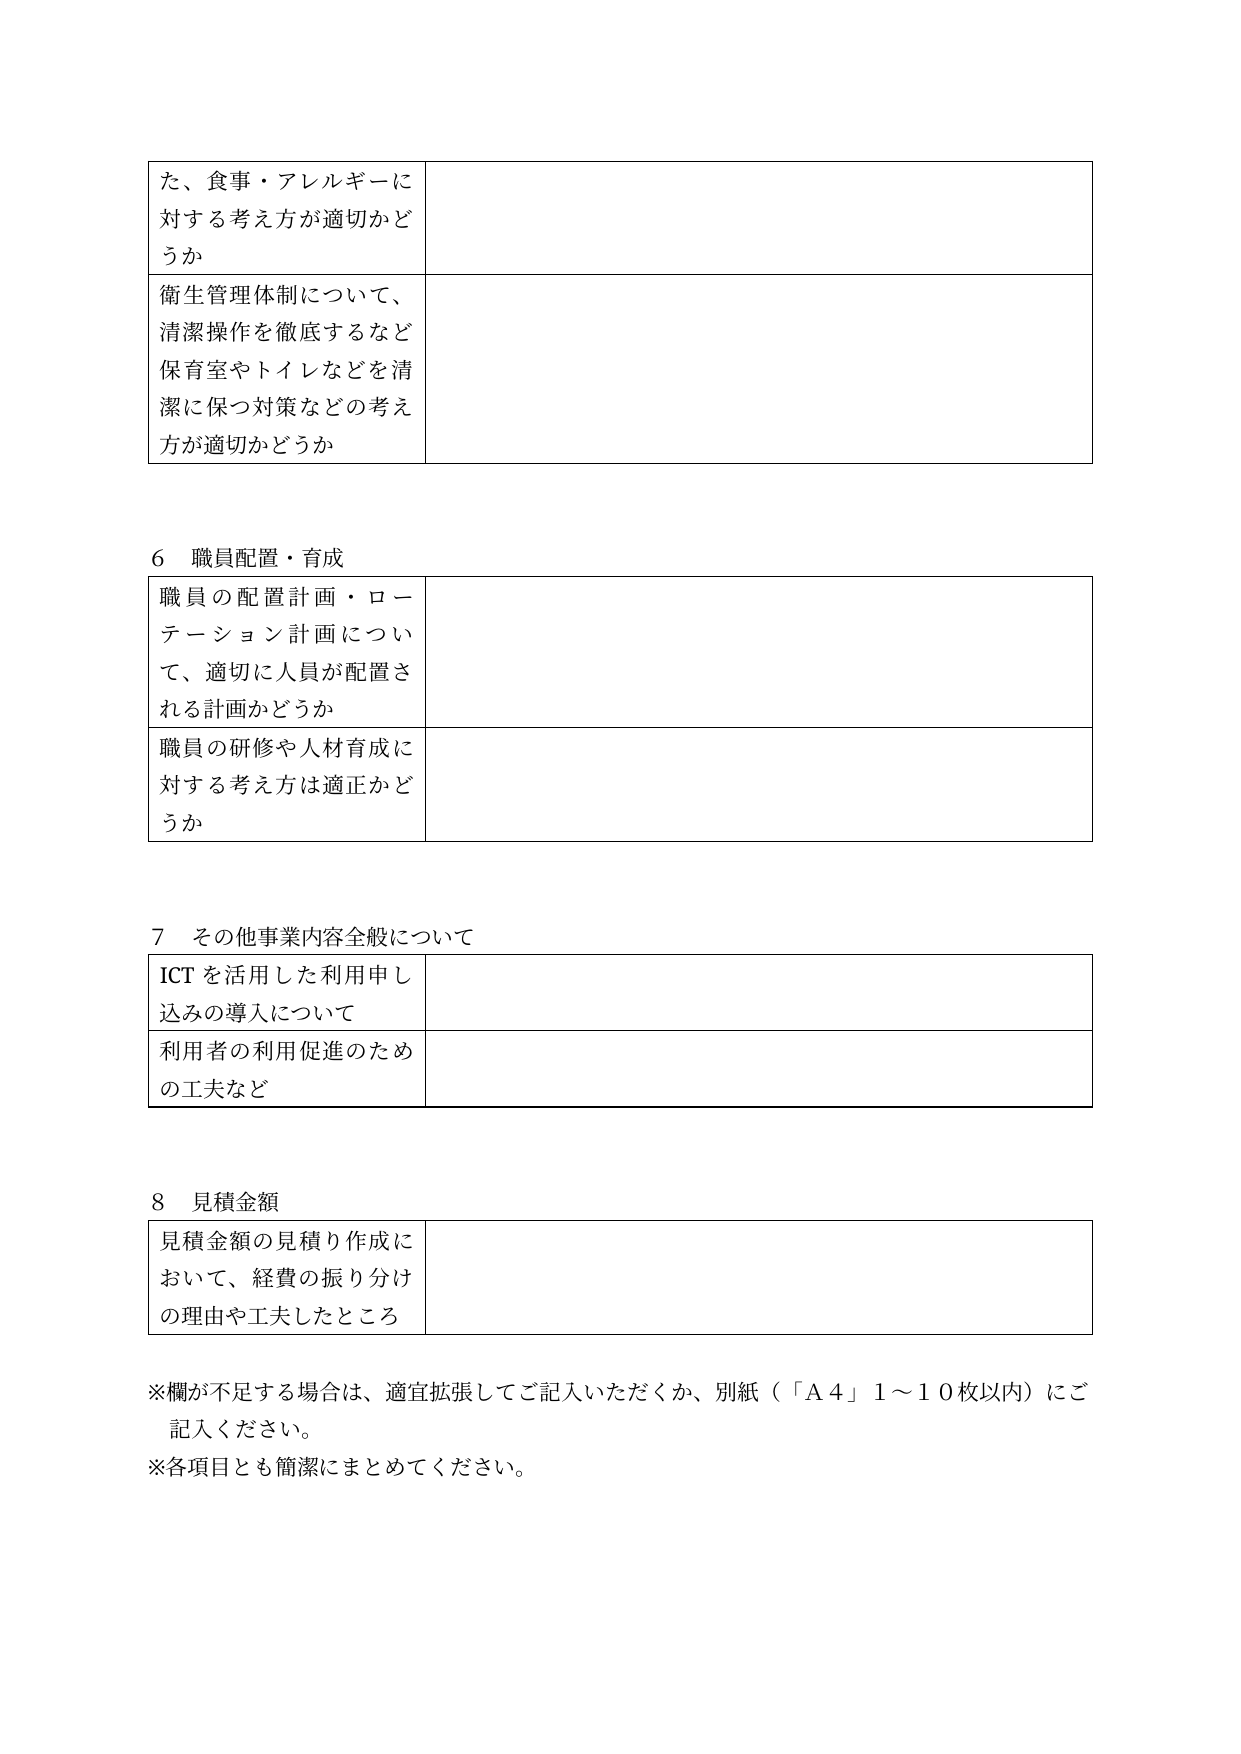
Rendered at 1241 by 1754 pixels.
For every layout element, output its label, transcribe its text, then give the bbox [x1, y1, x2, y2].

table_header [426, 577, 1092, 727]
text ※欄が不足する場合は、適宜拡張してご記入いただくか、別紙（「Ａ４」１～１０枚以内）にご記入ください。 [148, 1372, 1092, 1447]
text ６ 職員配置・育成 [148, 539, 1092, 576]
table_header [426, 1221, 1092, 1333]
table_header [426, 162, 1092, 274]
table_header 見積金額の見積り作成において、経費の振り分けの理由や工夫したところ [149, 1221, 425, 1333]
table_cell [426, 1031, 1092, 1106]
table_header [426, 955, 1092, 1030]
table_header ICTを活用した利用申し込みの導入について [149, 955, 425, 1030]
table_cell 衛生管理体制について、清潔操作を徹底するなど保育室やトイレなどを清潔に保つ対策などの考え方が適切かどうか [149, 275, 425, 463]
table_cell 職員の研修や人材育成に対する考え方は適正かどうか [149, 728, 425, 841]
table_cell [426, 728, 1092, 841]
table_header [149, 162, 425, 274]
table_cell 利用者の利用促進のための工夫など [149, 1031, 425, 1106]
table_header 職員の配置計画・ローテーション計画について、適切に人員が配置される計画かどうか [149, 577, 425, 727]
text ８ 見積金額 [148, 1182, 1092, 1220]
table_cell [426, 275, 1092, 463]
text ※各項目とも簡潔にまとめてください。 [148, 1447, 1092, 1484]
text ７ その他事業内容全般について [148, 917, 1092, 954]
